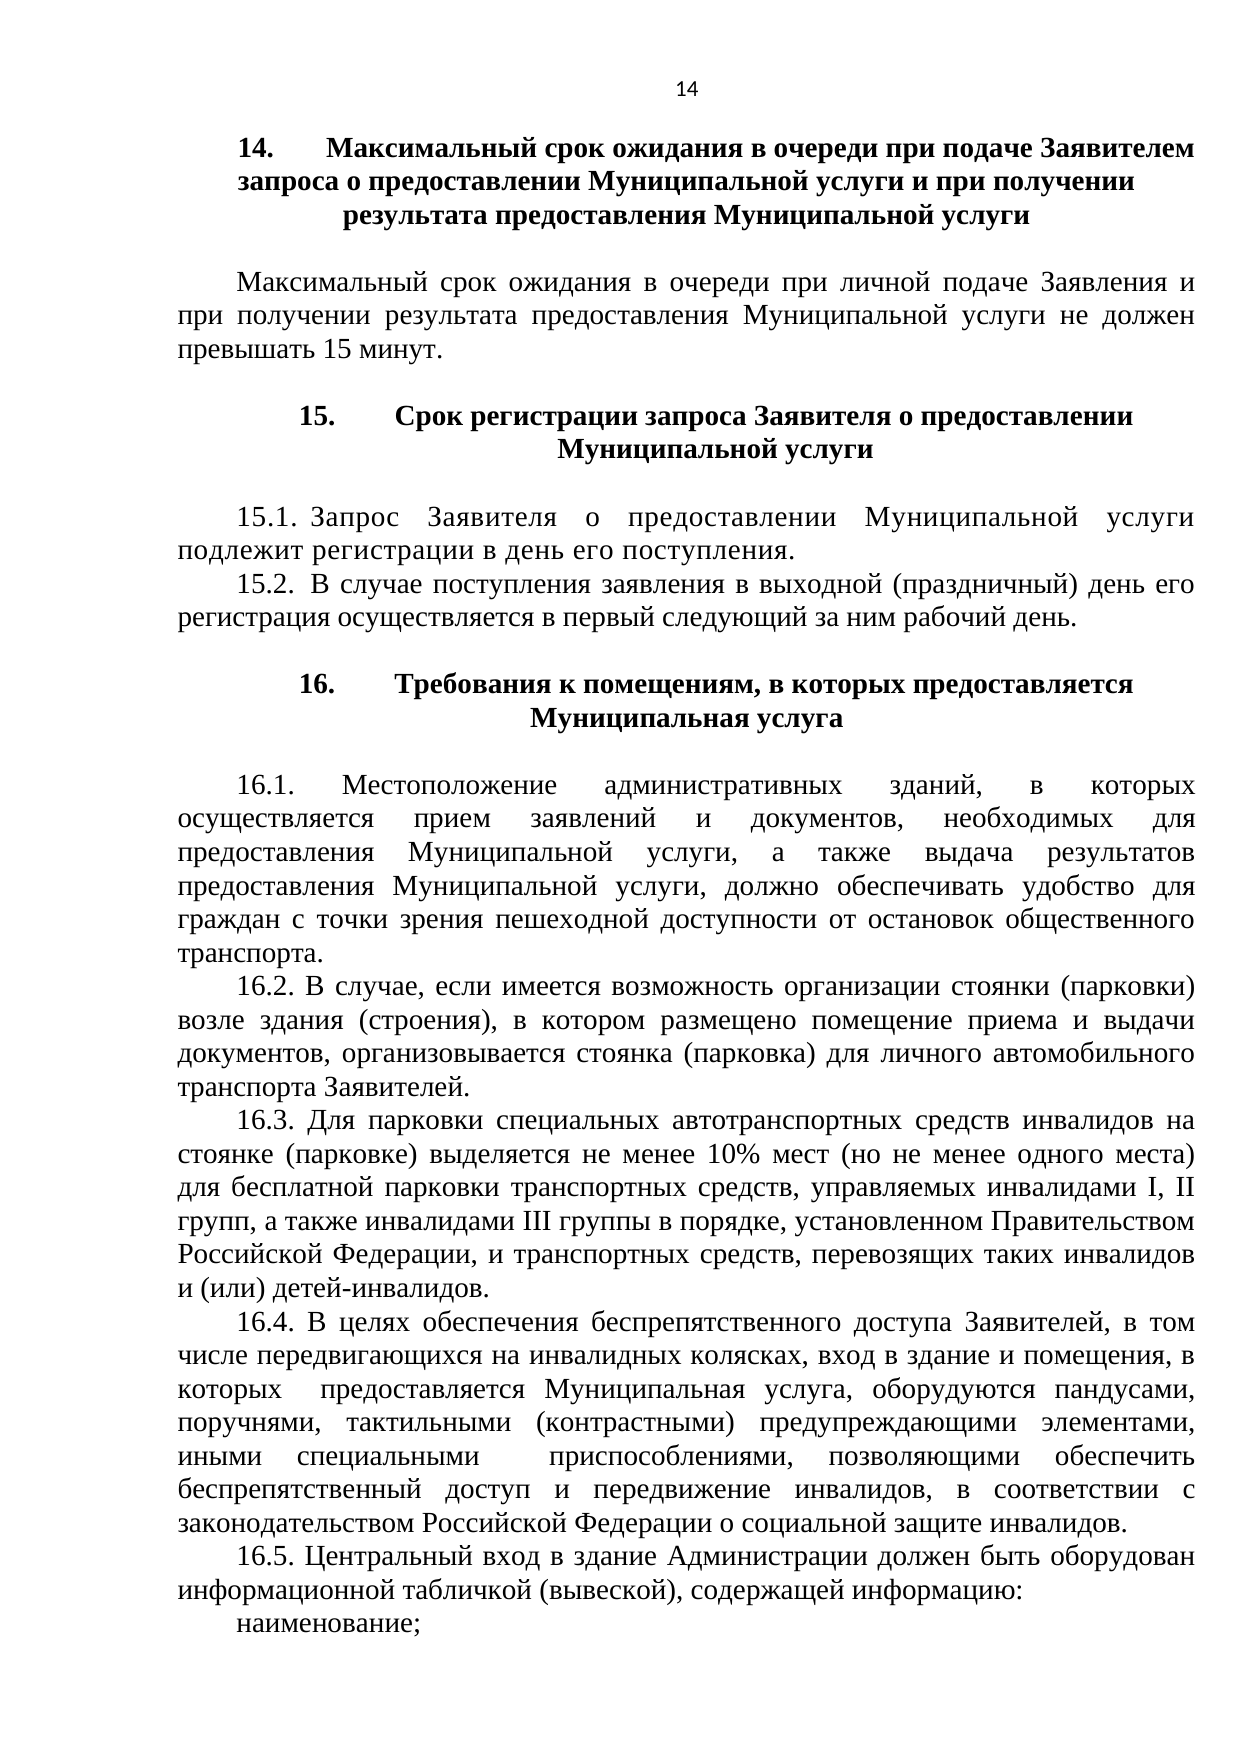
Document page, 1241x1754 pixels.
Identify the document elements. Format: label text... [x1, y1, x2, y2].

text 16.1. Местоположение административных зданий, в которых осуществляется прием заявлений и документов, необходимых для предоставления Муниципальной услуги, а также выдача результатов предоставления Муниципальной услуги, должно обеспечивать удобство для граждан с точки зрения пешеходной доступности от остановок общественного транспорта. [177, 767, 1196, 968]
text Максимальный срок ожидания в очереди при личной подаче Заявления и при получении результата предоставления Муниципальной услуги не должен превышать 15 минут. [177, 264, 1196, 364]
list Максимальный срок ожидания в очереди при подаче Заявителем запроса о предоставлении Муниципальной услуги и при получении результата предоставления Муниципальной услуги [177, 130, 1196, 230]
text Муниципальной услуги [177, 432, 1196, 465]
list Запрос Заявителя о предоставлении Муниципальной услуги подлежит регистрации в день его поступления. [177, 499, 1196, 566]
text 16.2. В случае, если имеется возможность организации стоянки (парковки) возле здания (строения), в котором размещено помещение приема и выдачи документов, организовывается стоянка (парковка) для личного автомобильного транспорта Заявителей. [177, 968, 1196, 1102]
text 16.5. Центральный вход в здание Администрации должен быть оборудован информационной табличкой (вывеской), содержащей информацию: [177, 1538, 1196, 1606]
text 16.4. В целях обеспечения беспрепятственного доступа Заявителей, в том числе передвигающихся на инвалидных колясках, вход в здание и помещения, в которых предоставляется Муниципальная услуга, оборудуются пандусами, поручнями, тактильными (контрастными) предупреждающими элементами, иными специальными приспособлениями, позволяющими обеспечить беспрепятственный доступ и передвижение инвалидов, в соответствии с законодательством Российской Федерации о социальной защите инвалидов. [177, 1304, 1196, 1538]
text 16.3. Для парковки специальных автотранспортных средств инвалидов на стоянке (парковке) выделяется не менее 10% мест (но не менее одного места) для бесплатной парковки транспортных средств, управляемых инвалидами I, II групп, а также инвалидами III группы в порядке, установленном Правительством Российской Федерации, и транспортных средств, перевозящих таких инвалидов и (или) детей-инвалидов. [177, 1102, 1196, 1304]
text наименование; [177, 1606, 1196, 1639]
list Требования к помещениям, в которых предоставляется Муниципальная услуга [177, 666, 1196, 733]
list В случае поступления заявления в выходной (праздничный) день его регистрация осуществляется в первый следующий за ним рабочий день. [177, 566, 1196, 633]
list Срок регистрации запроса Заявителя о предоставлении [177, 398, 1196, 432]
